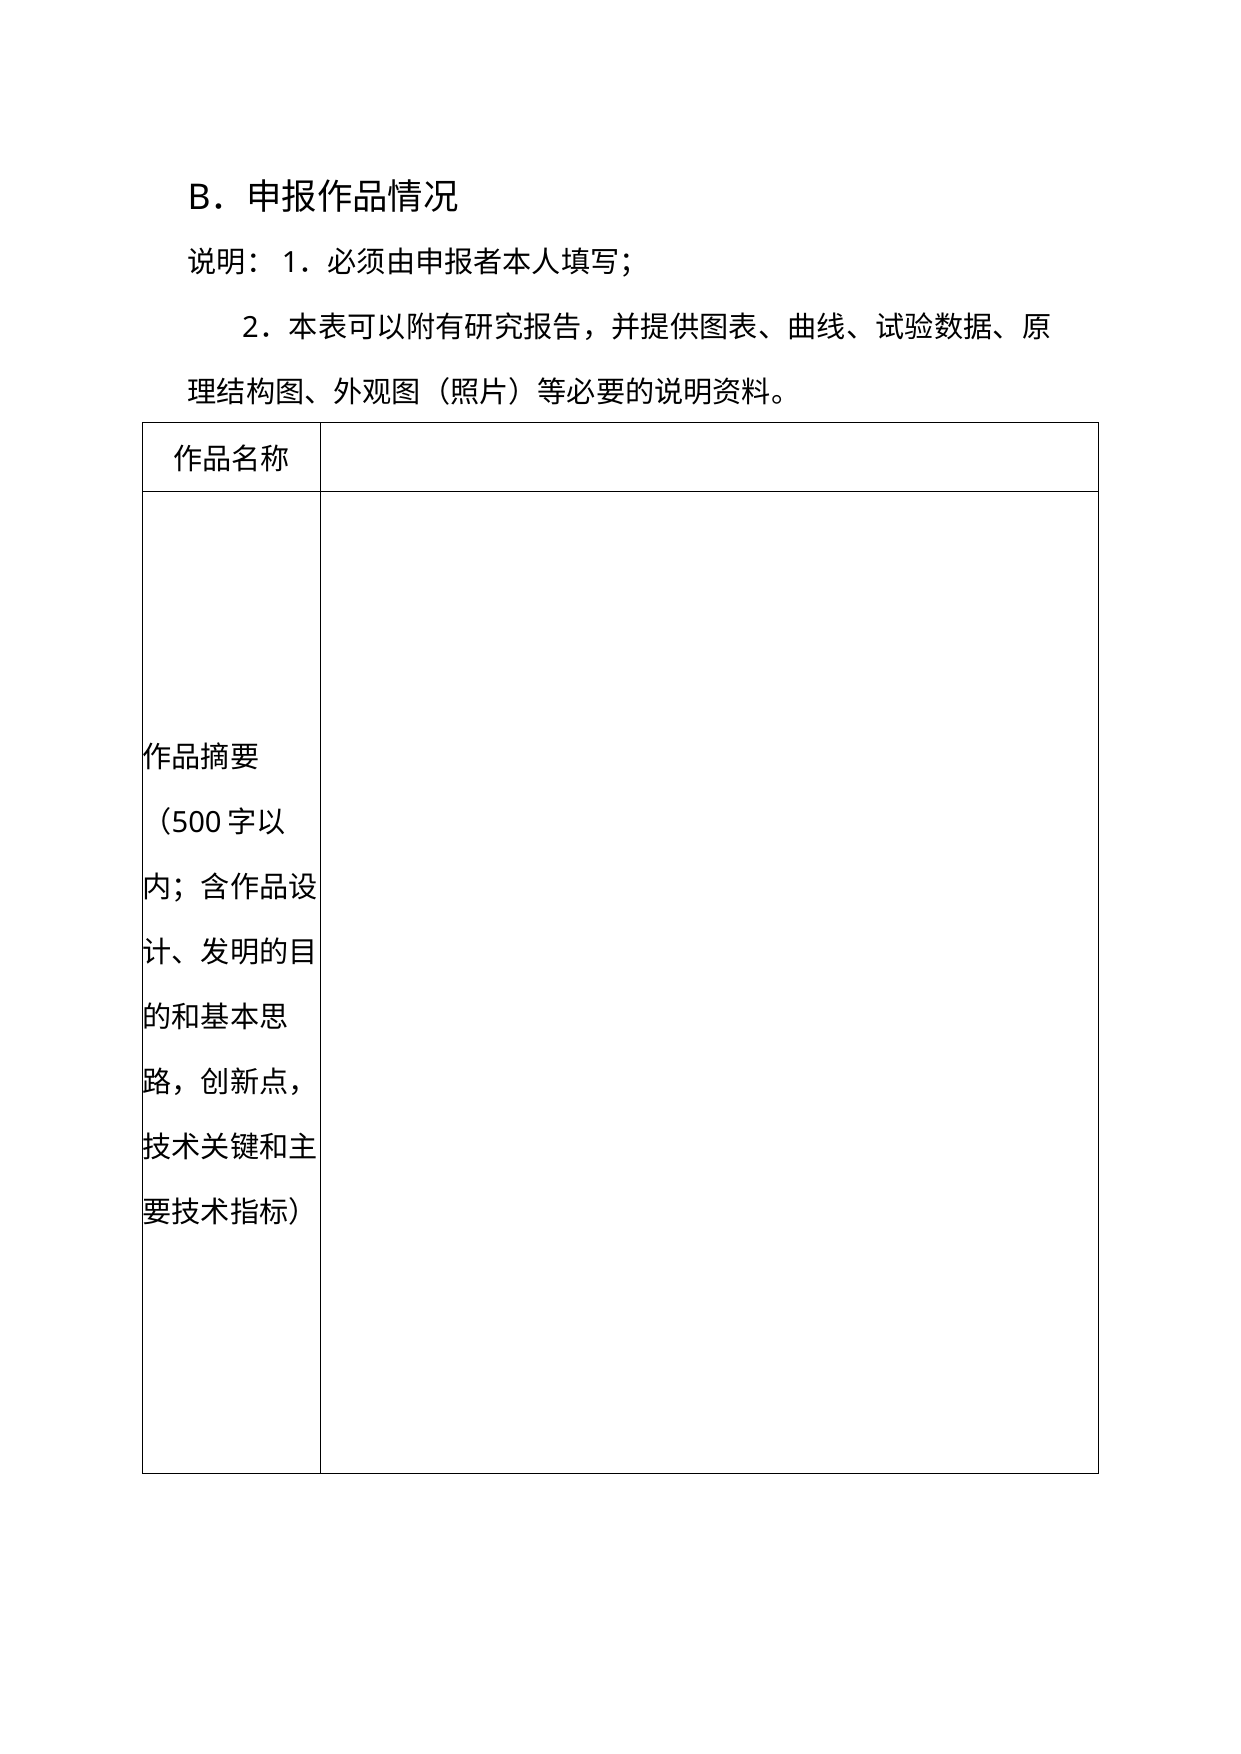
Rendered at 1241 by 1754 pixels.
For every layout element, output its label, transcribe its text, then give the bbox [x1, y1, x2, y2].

text 2．本表可以附有研究报告，并提供图表、曲线、试验数据、原理结构图、外观图（照片）等必要的说明资料。 [187, 292, 1053, 422]
table_header 作品名称 [143, 423, 320, 491]
table_header [321, 423, 1098, 491]
table_cell [321, 492, 1098, 1473]
table_cell 作品摘要 （500字以内；含作品设计、发明的目的和基本思路，创新点，技术关键和主要技术指标） [143, 492, 320, 1473]
text 说明： 1．必须由申报者本人填写； [187, 227, 1053, 292]
text B．申报作品情况 [187, 162, 1053, 227]
